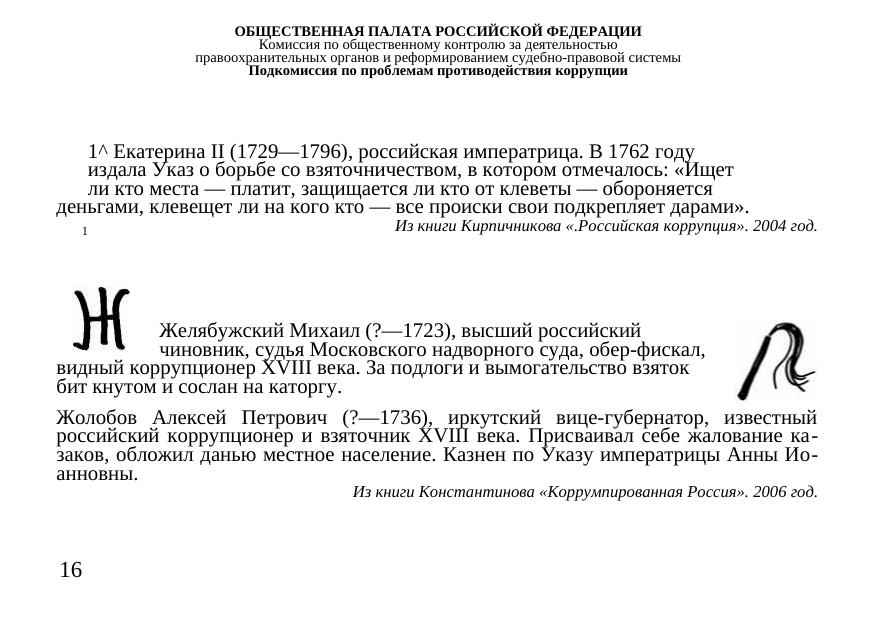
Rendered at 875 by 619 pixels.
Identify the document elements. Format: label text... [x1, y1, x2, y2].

text ОБЩЕСТВЕННАЯ ПАЛАТА РОССИЙСКОЙ ФЕДЕРАЦИИ [58, 26, 270, 39]
text видный коррупционер XVIII века. За подлоги и вымогательство взяток бит кнутом и сослан на каторгу. [56, 360, 719, 397]
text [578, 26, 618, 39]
text Комиссия по общественному контролю за деятельностью правоохранительных органов и реформированием судебно-правовой системы Подкомиссия по проблемам противодействия коррупции [58, 39, 818, 78]
text ОБЩЕСТВЕННАЯ ПАЛАТА РОССИЙСКОЙ ФЕДЕРАЦИИ [271, 26, 568, 39]
text Из книги Кирпичникова «.Российская коррупция». 2004 год. [56, 218, 818, 234]
text ОБЩЕСТВЕННАЯ ПАЛАТА РОССИЙСКОЙ ФЕДЕРАЦИИ [619, 26, 818, 39]
picture [733, 319, 820, 403]
text 1^ Екатерина II (1729—1796), российская императрица. В 1762 году издала Указ о борьбе со взяточничеством, в котором отмечалось: «Ищет ли кто места — платит, защищается ли кто от клеветы — обороняется [88, 143, 818, 199]
picture [72, 286, 131, 352]
text деньгами, клевещет ли на кого кто — все происки свои подкрепляет дарами». [56, 199, 818, 218]
text Жолобов Алексей Петрович (?—1736), иркутский вице-губернатор, известный российский коррупционер и взяточник XVIII века. Присваивал себе жалование казаков, обложил данью местное население. Казнен по Указу императрицы Анны Иоанновны. [56, 409, 818, 484]
text Желябужский Михаил (?—1723), высший российский чиновник, судья Московского надворного суда, обер-фискал, [159, 323, 719, 360]
text Из книги Константинова «Коррумпированная Россия». 2006 год. [56, 484, 818, 500]
text 16 [59, 559, 82, 582]
